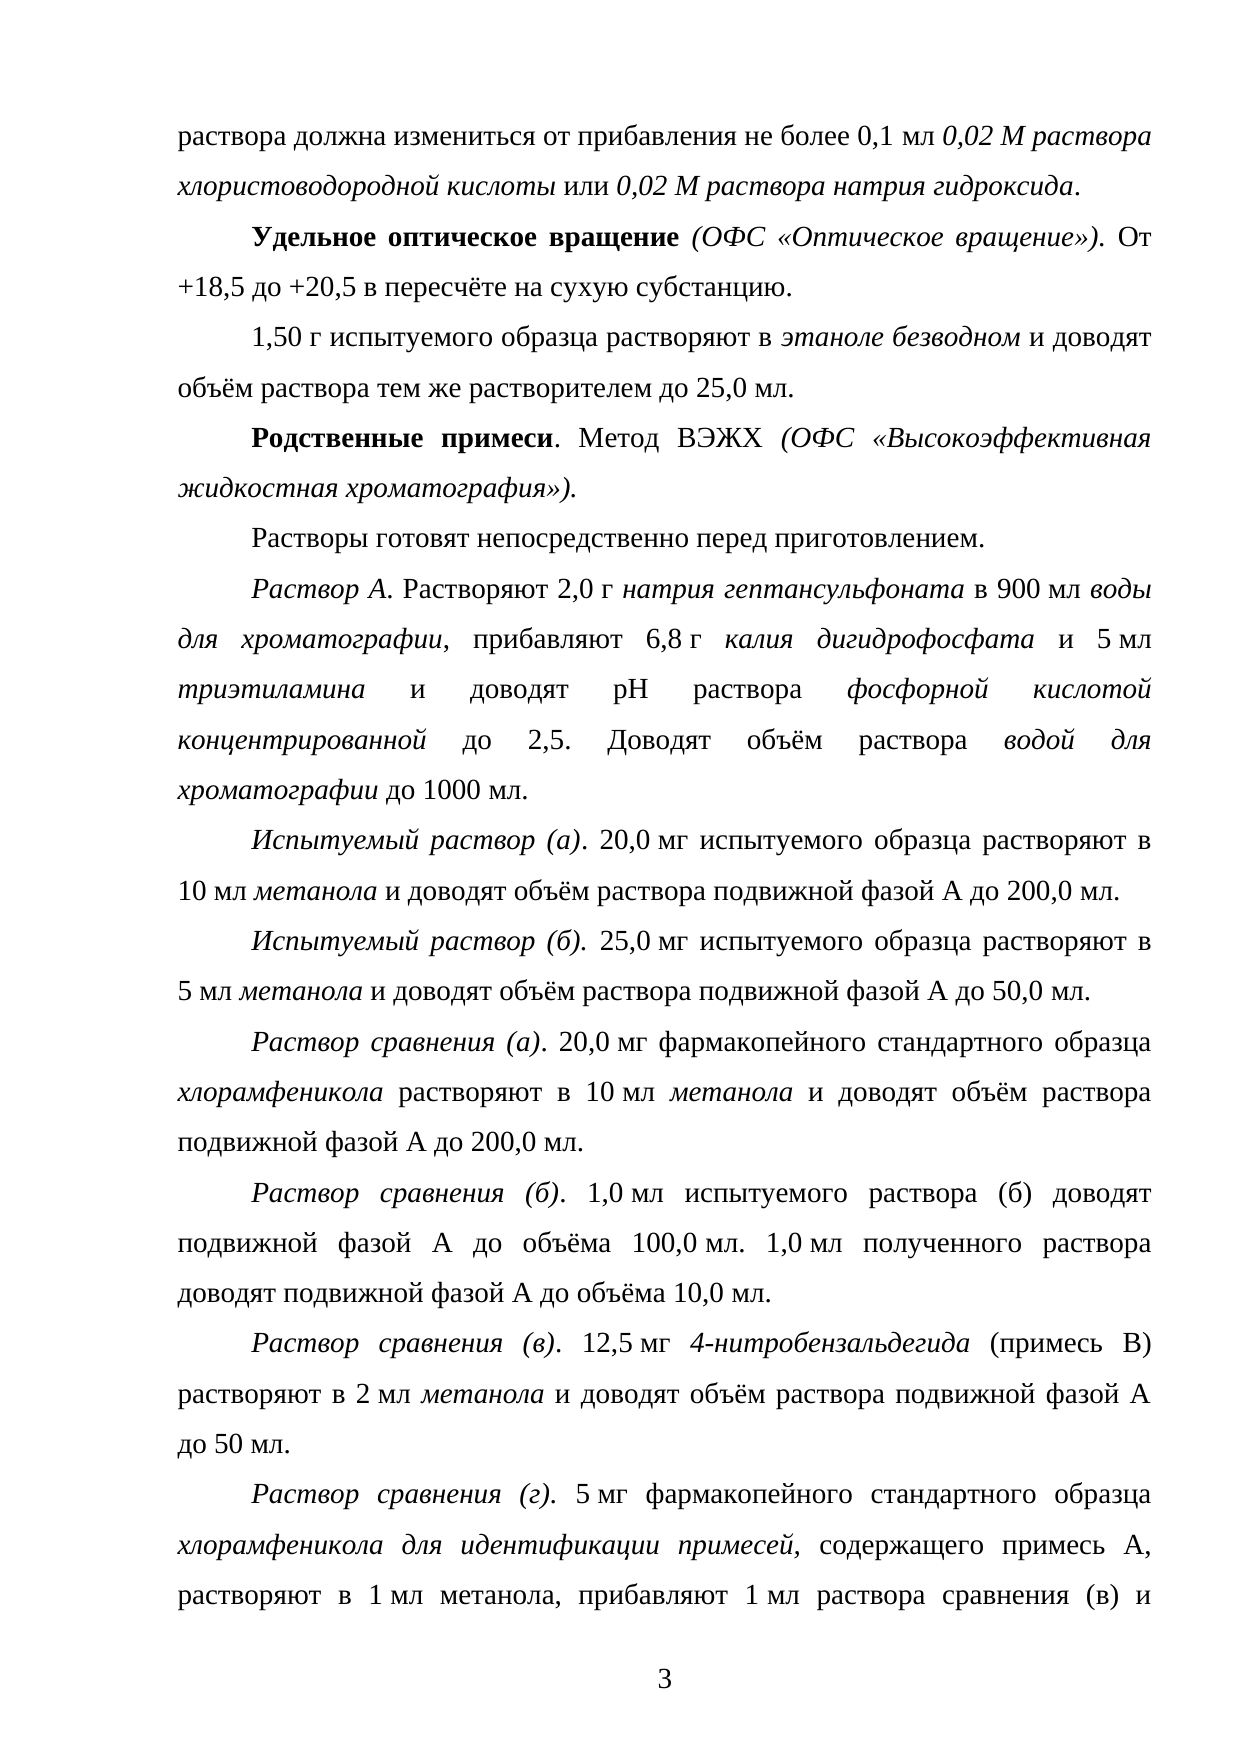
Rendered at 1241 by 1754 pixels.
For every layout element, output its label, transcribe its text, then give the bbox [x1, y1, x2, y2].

text Раствор сравнения (б). 1,0 мл испытуемого раствора (б) доводят подвижной фазой А до объёма 100,0 мл. 1,0 мл полученного раствора доводят подвижной фазой А до объёма 10,0 мл. [177, 1175, 1152, 1309]
text Растворы готовят непосредственно перед приготовлением. [177, 521, 1152, 554]
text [177, 1477, 1152, 1611]
text Раствор А. Растворяют 2,0 г натрия гептансульфоната в 900 мл воды для хроматографии, прибавляют 6,8 г калия дигидрофосфата и 5 мл триэтиламина и доводят рН раствора фосфорной кислотой концентрированной до 2,5. Доводят объём раствора водой для хроматографии до 1000 мл. [177, 571, 1152, 806]
text Испытуемый раствор (а). 20,0 мг испытуемого образца растворяют в 10 мл метанола и доводят объём раствора подвижной фазой А до 200,0 мл. [177, 822, 1152, 906]
text Испытуемый раствор (б). 25,0 мг испытуемого образца растворяют в 5 мл метанола и доводят объём раствора подвижной фазой А до 50,0 мл. [177, 923, 1152, 1007]
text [177, 118, 1152, 202]
text Раствор сравнения (в). 12,5 мг 4-нитробензальдегида (примесь B) растворяют в 2 мл метанола и доводят объём раствора подвижной фазой А до 50 мл. [177, 1326, 1152, 1460]
text 1,50 г испытуемого образца растворяют в этаноле безводном и доводят объём раствора тем же растворителем до 25,0 мл. [177, 319, 1152, 403]
text Раствор сравнения (а). 20,0 мг фармакопейного стандартного образца хлорамфеникола растворяют в 10 мл метанола и доводят объём раствора подвижной фазой А до 200,0 мл. [177, 1024, 1152, 1158]
text Родственные примеси. Метод ВЭЖХ (ОФС «Высокоэффективная жидкостная хроматография»). [177, 420, 1152, 504]
text Удельное оптическое вращение (ОФС «Оптическое вращение»). От +18,5 до +20,5 в пересчёте на сухую субстанцию. [177, 219, 1152, 303]
